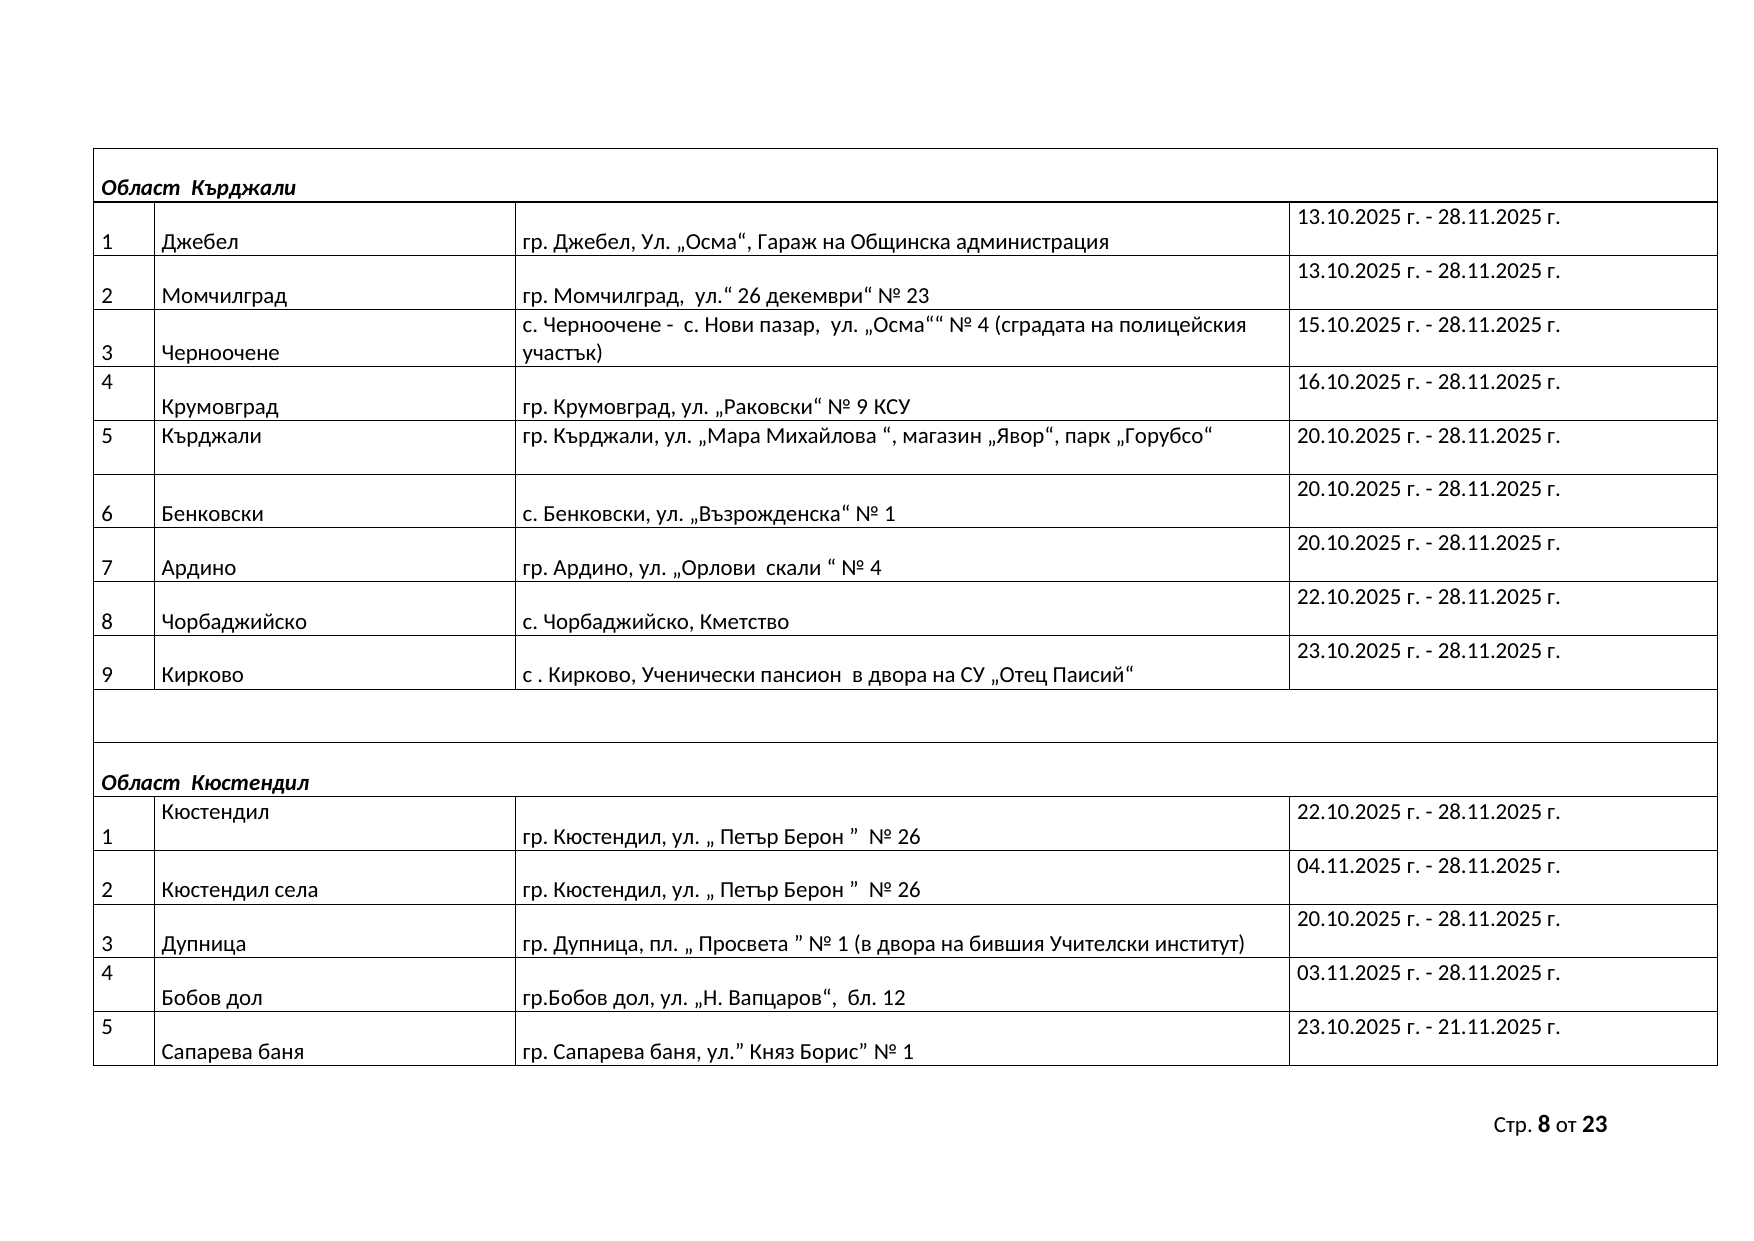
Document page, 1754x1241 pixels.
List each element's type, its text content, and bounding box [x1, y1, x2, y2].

table_cell 1 [94, 797, 154, 850]
table_cell Бобов дол [155, 958, 515, 1011]
table_cell 6 [94, 475, 154, 527]
table_cell 22.10.2025 г. - 28.11.2025 г. [1290, 797, 1717, 850]
table_cell гр. Момчилград, ул.“ 26 декември“ № 23 [516, 256, 1289, 309]
table_cell 16.10.2025 г. - 28.11.2025 г. [1290, 367, 1717, 420]
table_cell гр. Джебел, Ул. „Осма“, Гараж на Общинска администрация [516, 203, 1289, 255]
table_cell 5 [94, 1012, 154, 1065]
table_cell Кирково [155, 636, 515, 688]
table_cell Дупница [155, 905, 515, 957]
table_cell гр. Сапарева баня, ул.” Княз Борис” № 1 [516, 1012, 1289, 1065]
table_cell 20.10.2025 г. - 28.11.2025 г. [1290, 528, 1717, 581]
table_cell гр. Ардино, ул. „Орлови скали “ № 4 [516, 528, 1289, 581]
table_cell 13.10.2025 г. - 28.11.2025 г. [1290, 256, 1717, 309]
table_cell 23.10.2025 г. - 28.11.2025 г. [1290, 636, 1717, 688]
table_cell 4 [94, 367, 154, 420]
table_cell Ардино [155, 528, 515, 581]
table_cell Сапарева баня [155, 1012, 515, 1065]
table_cell Област Кюстендил [94, 743, 1717, 796]
table_cell Крумовград [155, 367, 515, 420]
table_cell 20.10.2025 г. - 28.11.2025 г. [1290, 475, 1717, 527]
table_cell 23.10.2025 г. - 21.11.2025 г. [1290, 1012, 1717, 1065]
table_cell Черноочене [155, 310, 515, 366]
table_cell 2 [94, 256, 154, 309]
table_cell Кюстендил [155, 797, 515, 850]
table_cell с. Бенковски, ул. „Възрожденска“ № 1 [516, 475, 1289, 527]
table_cell гр. Дупница, пл. „ Просвета ” № 1 (в двора на бившия Учителски институт) [516, 905, 1289, 957]
table_cell 9 [94, 636, 154, 688]
table_cell 1 [94, 203, 154, 255]
table_cell 2 [94, 851, 154, 903]
table_cell Бенковски [155, 475, 515, 527]
table_cell 7 [94, 528, 154, 581]
table_cell 3 [94, 310, 154, 366]
table_cell 15.10.2025 г. - 28.11.2025 г. [1290, 310, 1717, 366]
table_cell гр. Кюстендил, ул. „ Петър Берон ” № 26 [516, 797, 1289, 850]
table_cell гр. Кърджали, ул. „Мара Михайлова “, магазин „Явор“, парк „Горубсо“ [516, 421, 1289, 473]
table_cell Джебел [155, 203, 515, 255]
table_cell гр. Кюстендил, ул. „ Петър Берон ” № 26 [516, 851, 1289, 903]
table_cell Кюстендил села [155, 851, 515, 903]
table_cell 04.11.2025 г. - 28.11.2025 г. [1290, 851, 1717, 903]
table_cell [94, 690, 1717, 742]
table_cell гр.Бобов дол, ул. „Н. Вапцаров“, бл. 12 [516, 958, 1289, 1011]
table_cell 4 [94, 958, 154, 1011]
table_cell гр. Крумовград, ул. „Раковски“ № 9 КСУ [516, 367, 1289, 420]
table_cell 8 [94, 582, 154, 635]
table_cell Чорбаджийско [155, 582, 515, 635]
table_cell 20.10.2025 г. - 28.11.2025 г. [1290, 905, 1717, 957]
table_cell с. Черноочене - с. Нови пазар, ул. „Осма““ № 4 (сградата на полицейския участък) [516, 310, 1289, 366]
table_cell 03.11.2025 г. - 28.11.2025 г. [1290, 958, 1717, 1011]
table_cell 5 [94, 421, 154, 473]
table_cell с . Кирково, Ученически пансион в двора на СУ „Отец Паисий“ [516, 636, 1289, 688]
table_cell Област Кърджали [94, 149, 1717, 201]
table_cell 22.10.2025 г. - 28.11.2025 г. [1290, 582, 1717, 635]
table_cell Момчилград [155, 256, 515, 309]
table_cell с. Чорбаджийско, Кметство [516, 582, 1289, 635]
table_cell 3 [94, 905, 154, 957]
table_cell 20.10.2025 г. - 28.11.2025 г. [1290, 421, 1717, 473]
table_cell 13.10.2025 г. - 28.11.2025 г. [1290, 203, 1717, 255]
table_cell Кърджали [155, 421, 515, 473]
